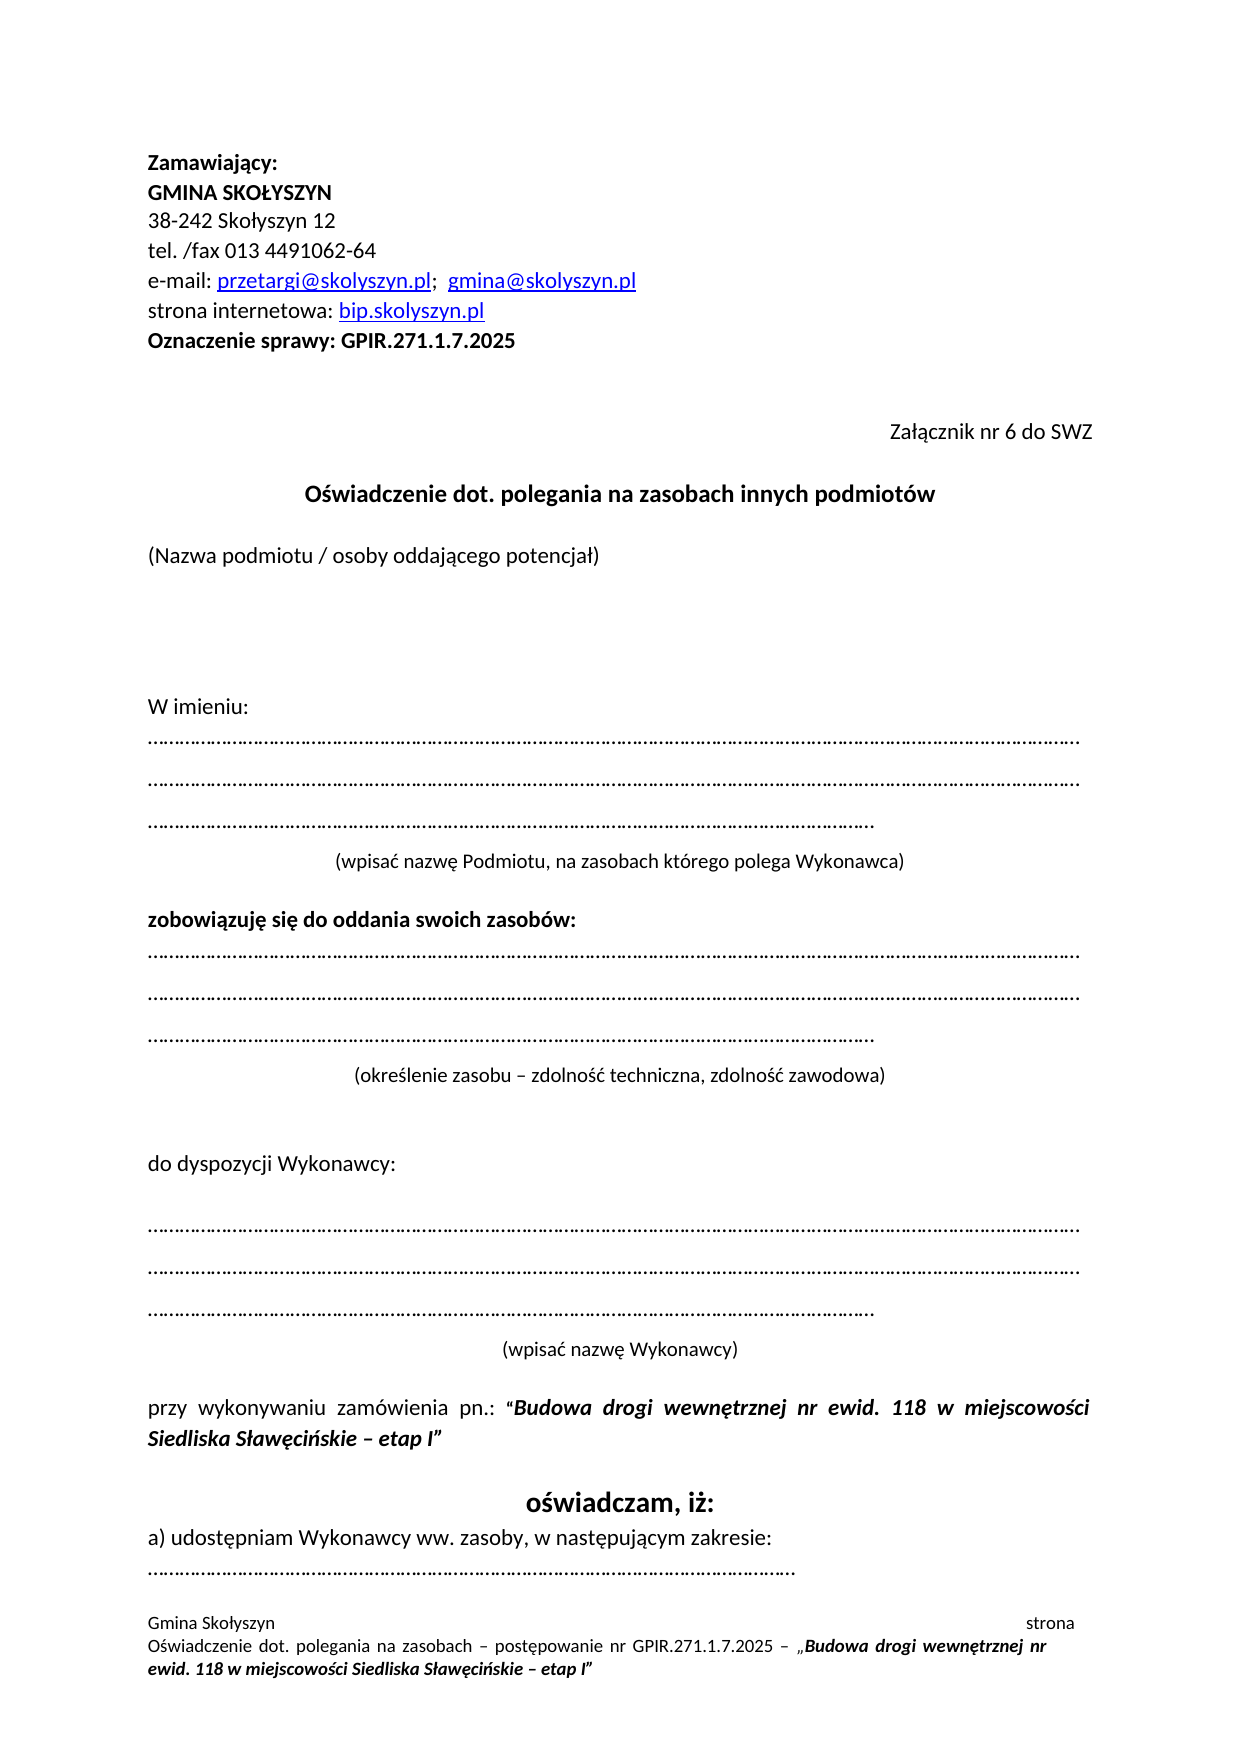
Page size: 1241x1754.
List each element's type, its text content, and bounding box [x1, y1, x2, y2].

text zobowiązuję się do oddania swoich zasobów: [148, 906, 1093, 934]
text (określenie zasobu – zdolność techniczna, zdolność zawodowa) [148, 1062, 1093, 1087]
text (wpisać nazwę Wykonawcy) [148, 1336, 1093, 1361]
text Oświadczenie dot. polegania na zasobach innych podmiotów [148, 478, 1093, 508]
text …………………………………………………………………………………………………………………………………………………………………………………………………………………………………………………………………………………………………………………………………………………………………………………………………………………………………………………… [148, 1210, 1093, 1322]
text e-mail: przetargi@skolyszyn.pl; gmina@skolyszyn.pl [148, 266, 1093, 294]
text Załącznik nr 6 do SWZ [148, 417, 1093, 445]
text do dyspozycji Wykonawcy: [148, 1149, 1093, 1178]
text strona internetowa: bip.skolyszyn.pl [148, 296, 1093, 324]
text (Nazwa podmiotu / osoby oddającego potencjał) [148, 541, 1093, 569]
text Zamawiający: [148, 148, 1093, 176]
text …………………………………………………………………………………………………………… [148, 1553, 1093, 1581]
text 38-242 Skołyszyn 12 [148, 206, 1093, 234]
text W imieniu: [148, 692, 1093, 720]
text przy wykonywaniu zamówienia pn.: “Budowa drogi wewnętrznej nr ewid. 118 w miejscowości Siedliska Sławęcińskie – etap I” [148, 1393, 1093, 1452]
text a) udostępniam Wykonawcy ww. zasoby, w następującym zakresie: [148, 1523, 1093, 1551]
text tel. /fax 013 4491062-64 [148, 236, 1093, 264]
text Oznaczenie sprawy: GPIR.271.1.7.2025 [148, 327, 1093, 355]
text …………………………………………………………………………………………………………………………………………………………………………………………………………………………………………………………………………………………………………………………………………………………………………………………………………………………………………………… [148, 722, 1093, 834]
text …………………………………………………………………………………………………………………………………………………………………………………………………………………………………………………………………………………………………………………………………………………………………………………………………………………………………………………… [148, 936, 1093, 1048]
text oświadczam, iż: [148, 1484, 1093, 1520]
text (wpisać nazwę Podmiotu, na zasobach którego polega Wykonawca) [148, 848, 1093, 873]
